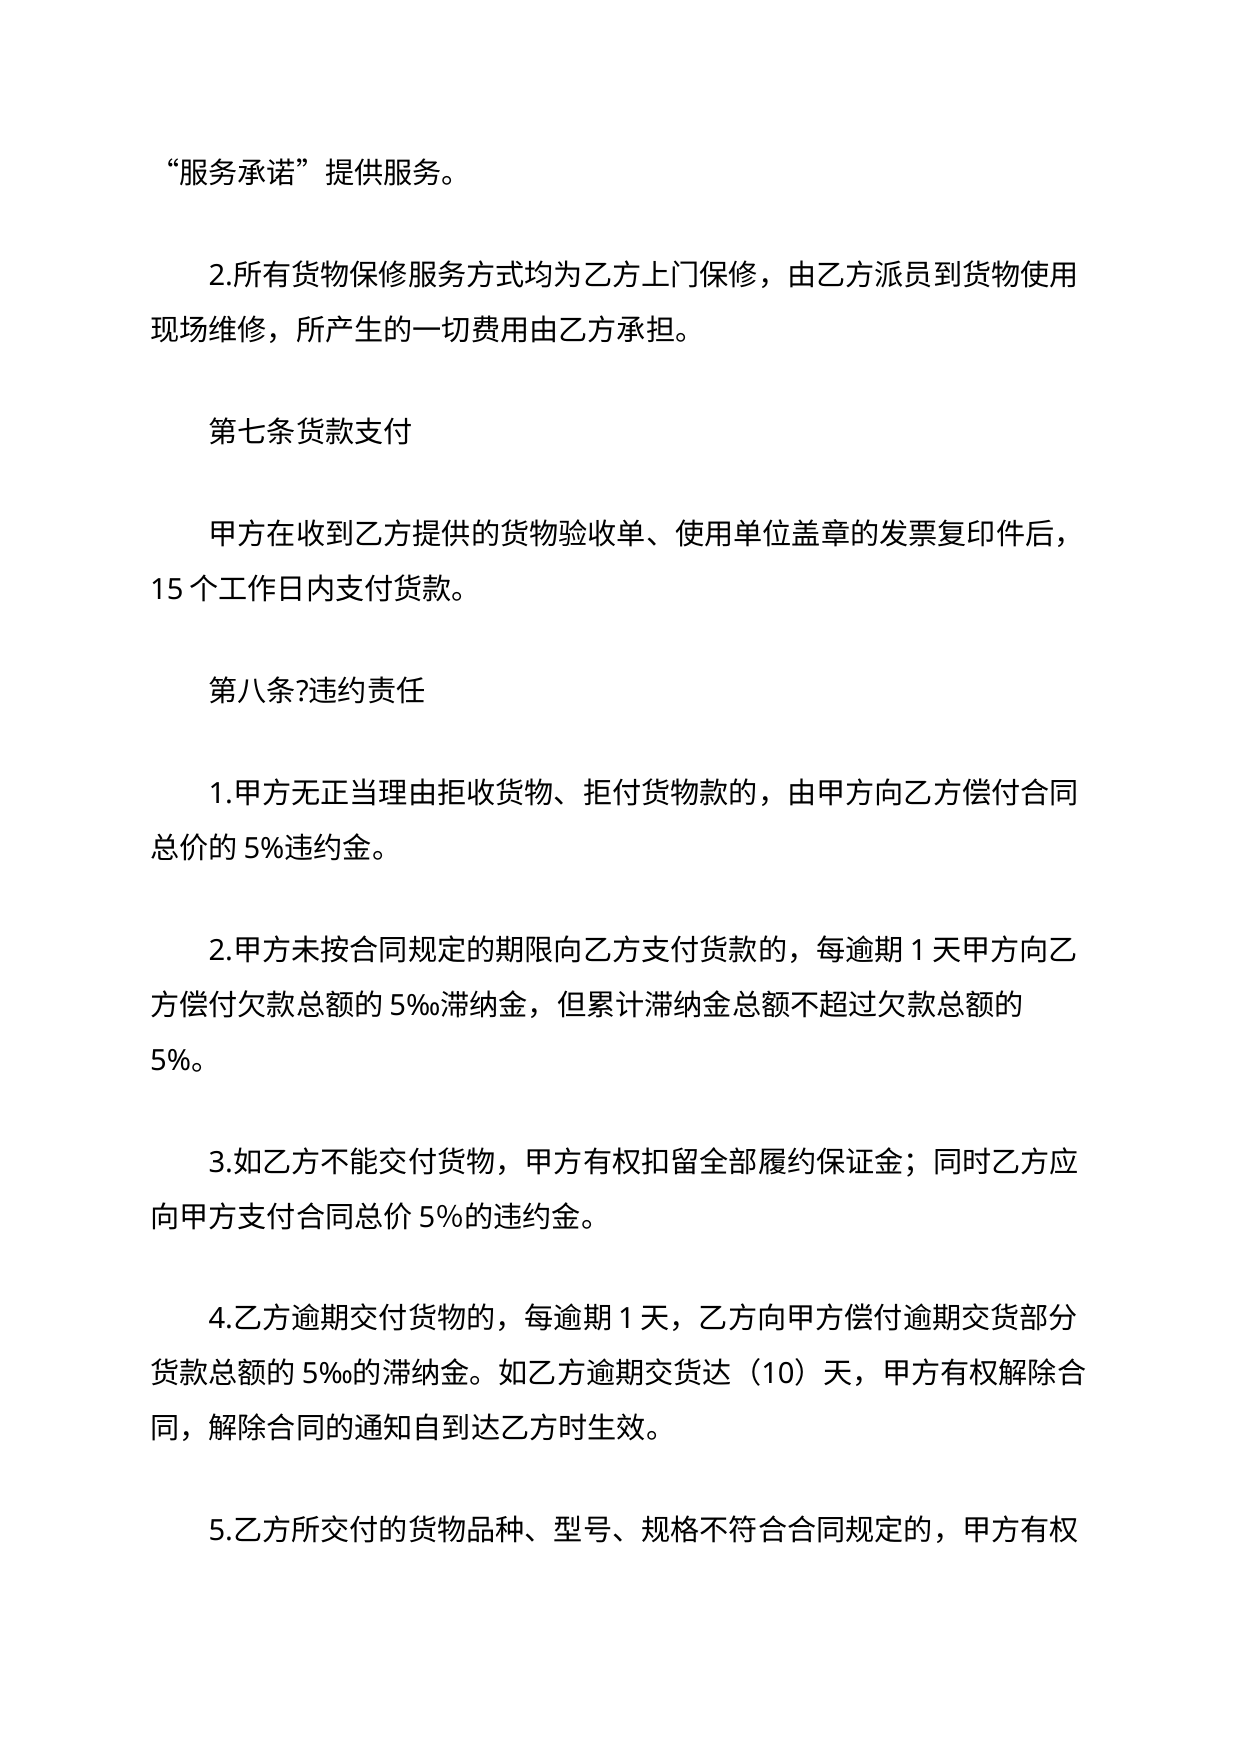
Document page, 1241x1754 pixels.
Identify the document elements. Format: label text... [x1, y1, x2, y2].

text 甲方在收到乙方提供的货物验收单、使用单位盖章的发票复印件后，15个工作日内支付货款。 [150, 510, 1090, 608]
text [150, 1507, 1090, 1549]
text 1.甲方无正当理由拒收货物、拒付货物款的，由甲方向乙方偿付合同总价的5%违约金。 [150, 769, 1090, 867]
text 2.甲方未按合同规定的期限向乙方支付货款的，每逾期1天甲方向乙方偿付欠款总额的5‰滞纳金，但累计滞纳金总额不超过欠款总额的5%。 [150, 926, 1090, 1078]
text 3.如乙方不能交付货物，甲方有权扣留全部履约保证金；同时乙方应向甲方支付合同总价5％的违约金。 [150, 1138, 1090, 1236]
text 2.所有货物保修服务方式均为乙方上门保修，由乙方派员到货物使用现场维修，所产生的一切费用由乙方承担。 [150, 252, 1090, 349]
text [150, 150, 1090, 192]
text 第八条?违约责任 [150, 667, 1090, 709]
text 第七条货款支付 [150, 408, 1090, 451]
text 4.乙方逾期交付货物的，每逾期1天，乙方向甲方偿付逾期交货部分货款总额的5‰的滞纳金。如乙方逾期交货达（10）天，甲方有权解除合同，解除合同的通知自到达乙方时生效。 [150, 1295, 1090, 1447]
